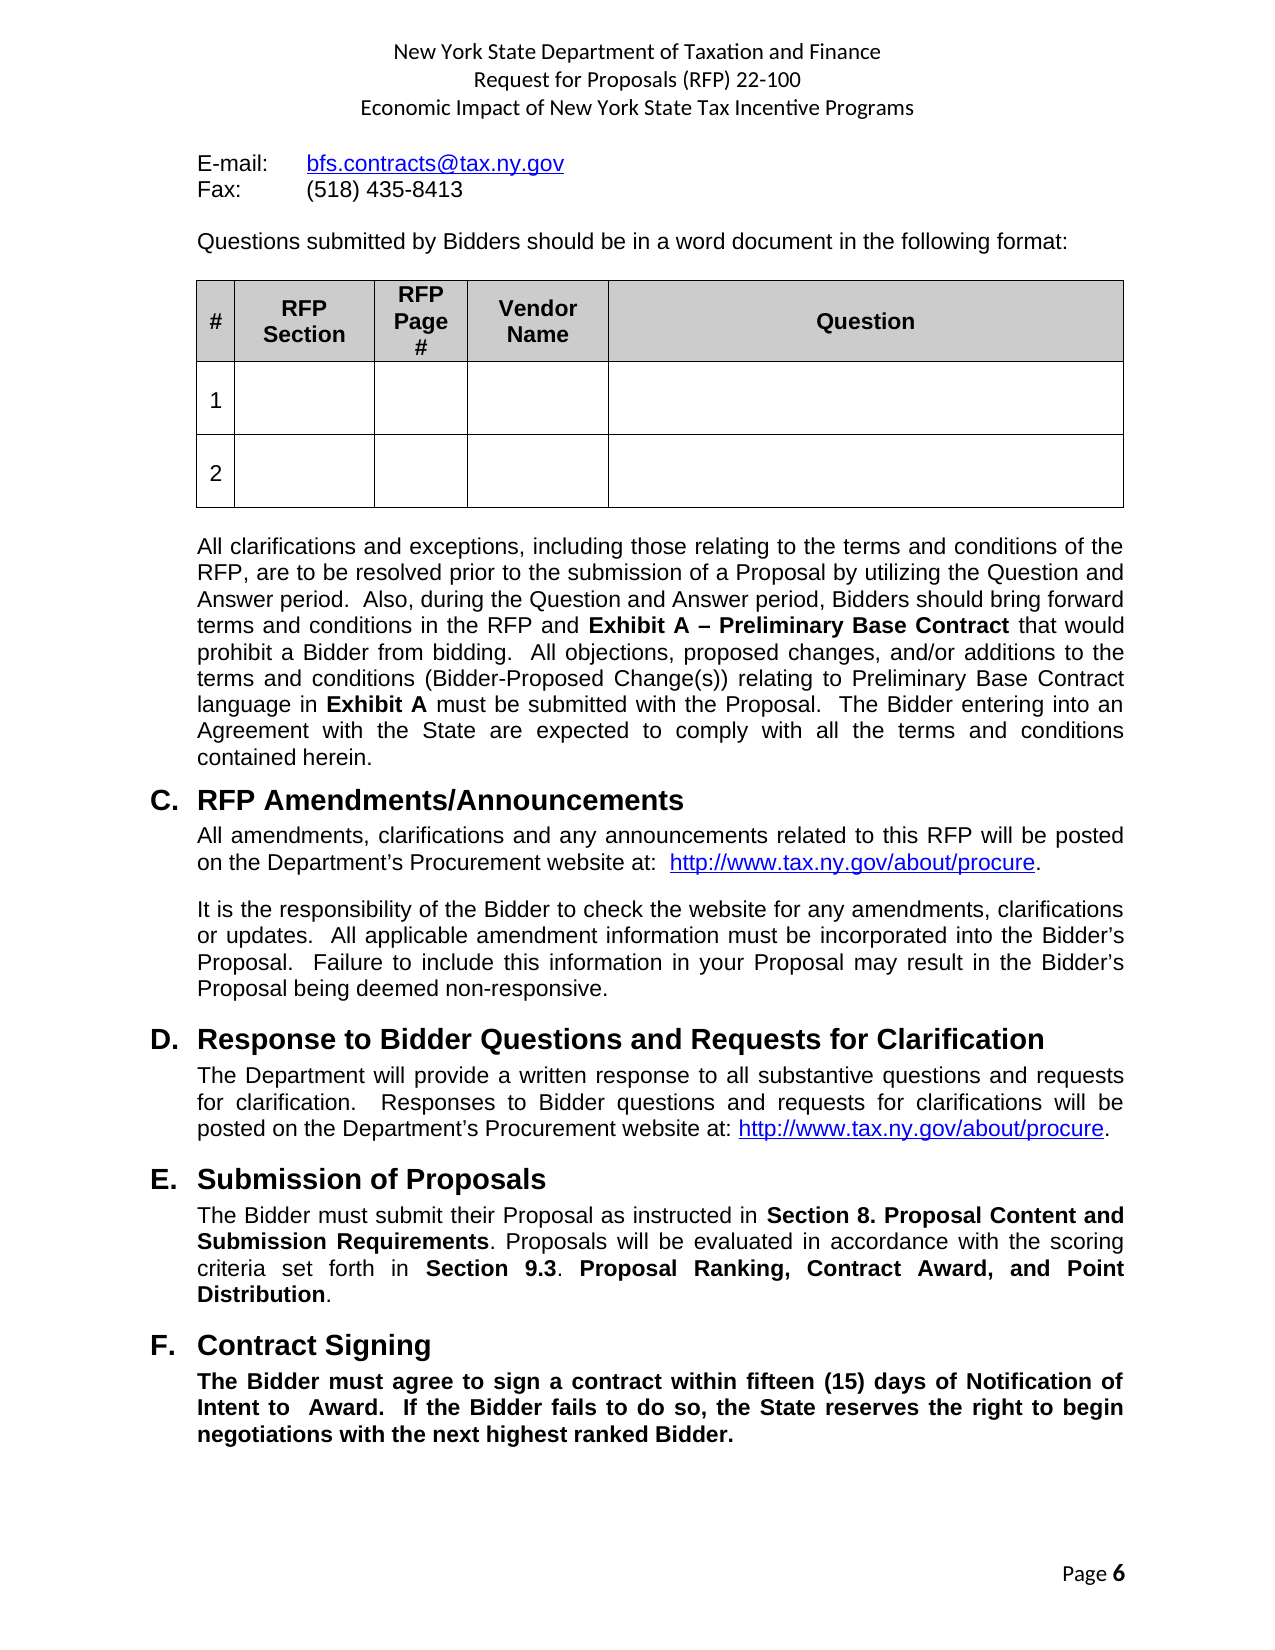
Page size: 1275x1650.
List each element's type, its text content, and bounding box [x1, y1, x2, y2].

text The Department will provide a written response to all substantive questions and requests for clarification. Responses to Bidder questions and requests for clarifications will be posted on the Department’s Procurement website at: http://www.tax.ny.gov/about/procure. [197, 1062, 1125, 1141]
text The Bidder must agree to sign a contract within fifteen (15) days of Notification of Intent to Award. If the Bidder fails to do so, the State reserves the right to begin negotiations with the next highest ranked Bidder. [197, 1368, 1125, 1447]
table_header RFP Page # [375, 281, 467, 361]
table_cell [468, 435, 608, 507]
table_header # [197, 281, 234, 361]
subtitle Contract Signing [150, 1328, 1125, 1362]
subtitle Submission of Proposals [150, 1162, 1125, 1196]
table_cell 2 [197, 435, 234, 507]
text E-mail: bfs.contracts@tax.ny.gov [197, 150, 1125, 176]
table_cell [375, 362, 467, 434]
text It is the responsibility of the Bidder to check the website for any amendments, clarifications or updates. All applicable amendment information must be incorporated into the Bidder’s Proposal. Failure to include this information in your Proposal may result in the Bidder’s Proposal being deemed non-responsive. [197, 896, 1125, 1001]
text All amendments, clarifications and any announcements related to this RFP will be posted on the Department’s Procurement website at: http://www.tax.ny.gov/about/procure. [197, 822, 1125, 875]
table_cell [375, 435, 467, 507]
text The Bidder must submit their Proposal as instructed in Section 8. Proposal Content and Submission Requirements. Proposals will be evaluated in accordance with the scoring criteria set forth in Section 9.3. Proposal Ranking, Contract Award, and Point Distribution. [197, 1202, 1125, 1307]
table_cell [468, 362, 608, 434]
table_cell [235, 435, 374, 507]
text All clarifications and exceptions, including those relating to the terms and conditions of the RFP, are to be resolved prior to the submission of a Proposal by utilizing the Question and Answer period. Also, during the Question and Answer period, Bidders should bring forward terms and conditions in the RFP and Exhibit A – Preliminary Base Contract that would prohibit a Bidder from bidding. All objections, proposed changes, and/or additions to the terms and conditions (Bidder-Proposed Change(s)) relating to Preliminary Base Contract language in Exhibit A must be submitted with the Proposal. The Bidder entering into an Agreement with the State are expected to comply with all the terms and conditions contained herein. [197, 533, 1125, 770]
subtitle Response to Bidder Questions and Requests for Clarification [150, 1022, 1125, 1056]
table_header RFP Section [235, 281, 374, 361]
table_cell 1 [197, 362, 234, 434]
table_header Question [609, 281, 1123, 361]
text Fax: (518) 435-8413 [197, 176, 1125, 203]
subtitle RFP Amendments/Announcements [150, 783, 1125, 816]
table_cell [609, 435, 1123, 507]
table_cell [609, 362, 1123, 434]
text Questions submitted by Bidders should be in a word document in the following format: [197, 228, 1125, 254]
table_cell [235, 362, 374, 434]
table_header Vendor Name [468, 281, 608, 361]
